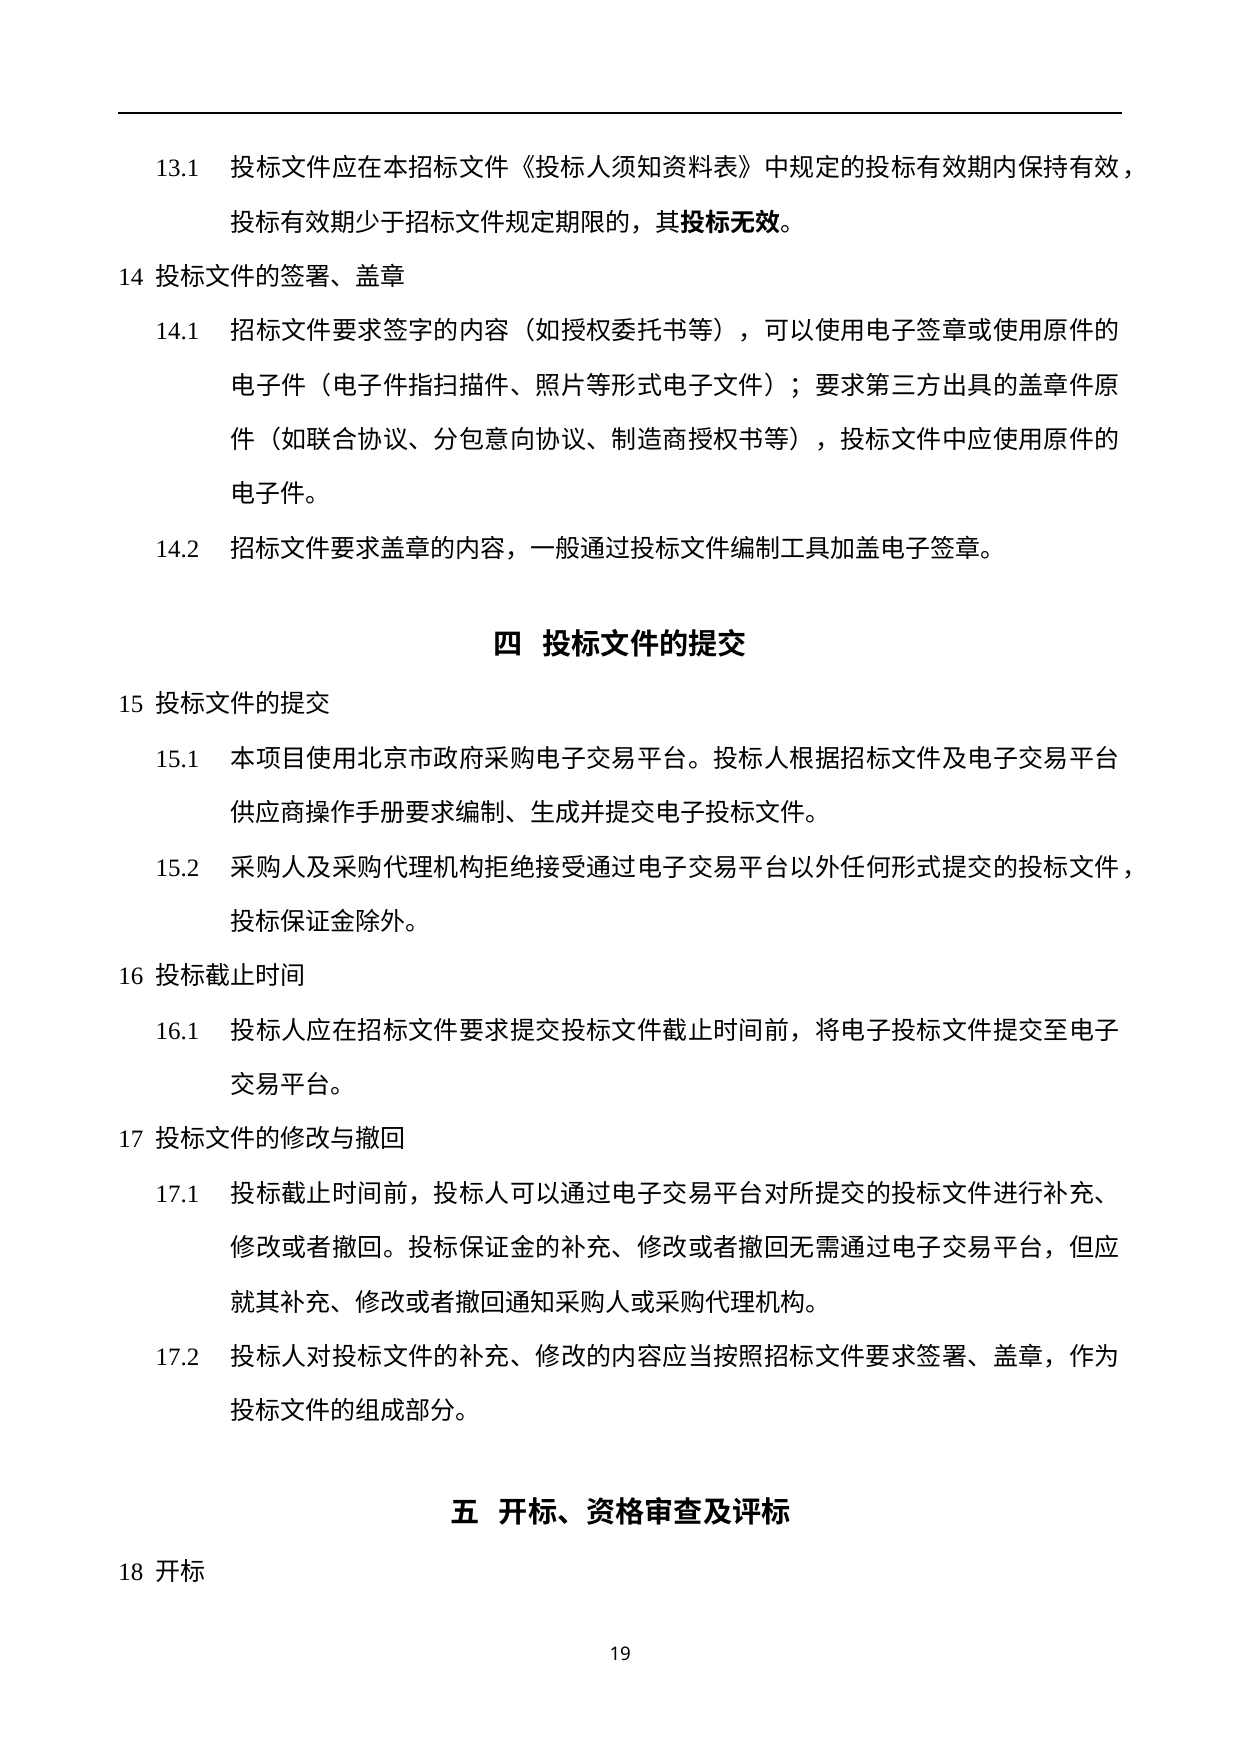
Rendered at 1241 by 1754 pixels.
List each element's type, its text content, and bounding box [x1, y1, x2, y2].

list 采购人及采购代理机构拒绝接受通过电子交易平台以外任何形式提交的投标文件，投标保证金除外。 [155, 847, 1122, 938]
list 投标文件的提交 [118, 684, 1122, 720]
list 招标文件要求签字的内容（如授权委托书等），可以使用电子签章或使用原件的电子件（电子件指扫描件、照片等形式电子文件）；要求第三方出具的盖章件原件（如联合协议、分包意向协议、制造商授权书等），投标文件中应使用原件的电子件。 [155, 311, 1122, 510]
list 开标 [118, 1552, 1122, 1588]
list 本项目使用北京市政府采购电子交易平台。投标人根据招标文件及电子交易平台供应商操作手册要求编制、生成并提交电子投标文件。 [155, 738, 1122, 829]
list 投标截止时间前，投标人可以通过电子交易平台对所提交的投标文件进行补充、修改或者撤回。投标保证金的补充、修改或者撤回无需通过电子交易平台，但应就其补充、修改或者撤回通知采购人或采购代理机构。 [155, 1173, 1122, 1318]
list 招标文件要求盖章的内容，一般通过投标文件编制工具加盖电子签章。 [155, 528, 1122, 564]
list 投标截止时间 [118, 956, 1122, 992]
list 投标文件应在本招标文件《投标人须知资料表》中规定的投标有效期内保持有效，投标有效期少于招标文件规定期限的，其投标无效。 [155, 148, 1122, 238]
list 投标人应在招标文件要求提交投标文件截止时间前，将电子投标文件提交至电子交易平台。 [155, 1010, 1122, 1101]
subtitle 四 投标文件的提交 [118, 621, 1122, 663]
subtitle 五 开标、资格审查及评标 [118, 1488, 1122, 1531]
list 投标文件的修改与撤回 [118, 1119, 1122, 1155]
list 投标文件的签署、盖章 [118, 256, 1122, 293]
list 投标人对投标文件的补充、修改的内容应当按照招标文件要求签署、盖章，作为投标文件的组成部分。 [155, 1336, 1122, 1427]
